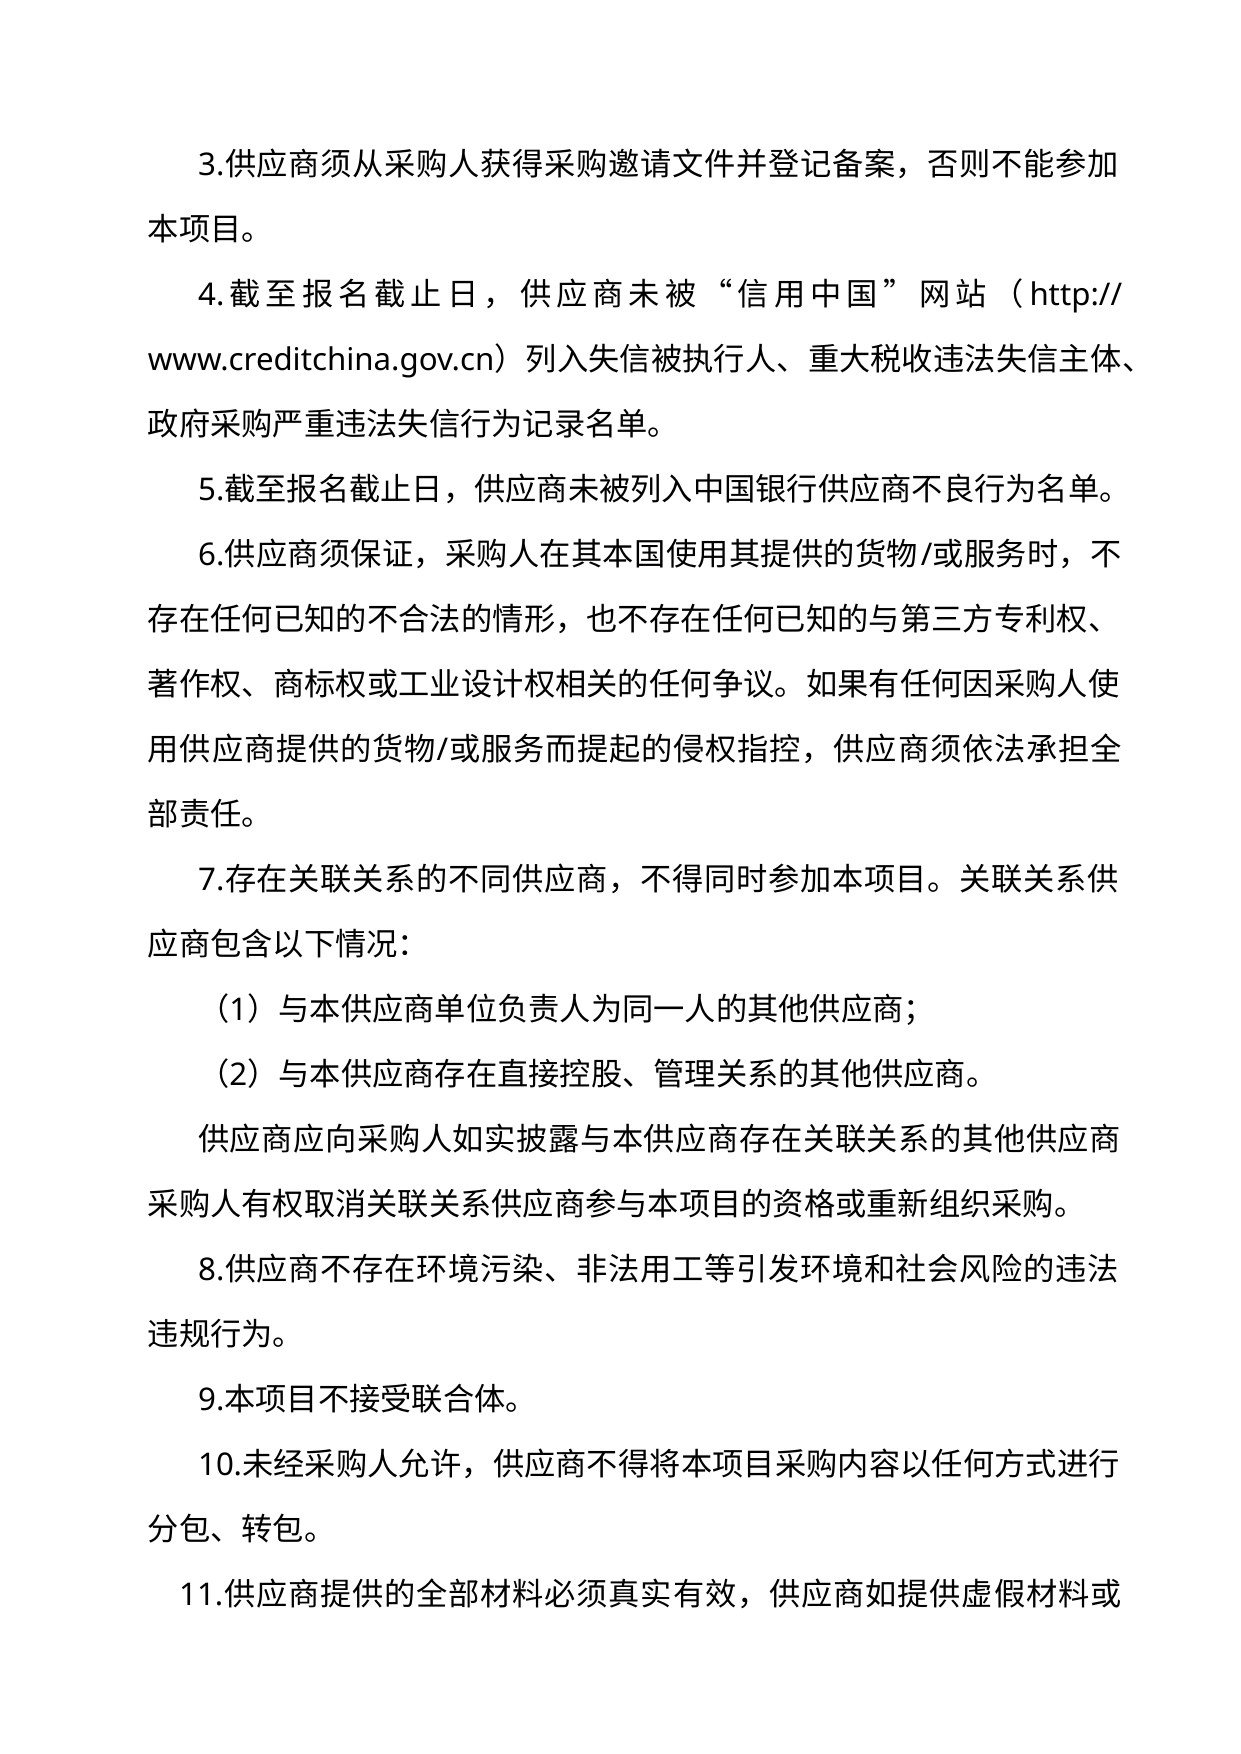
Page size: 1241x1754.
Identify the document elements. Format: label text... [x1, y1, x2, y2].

text 9.本项目不接受联合体。 [148, 1364, 1122, 1429]
text 7.存在关联关系的不同供应商，不得同时参加本项目。关联关系供应商包含以下情况： [148, 844, 1122, 974]
text 8.供应商不存在环境污染、非法用工等引发环境和社会风险的违法违规行为。 [148, 1234, 1122, 1364]
text （2）与本供应商存在直接控股、管理关系的其他供应商。 [148, 1039, 1122, 1104]
text 供应商应向采购人如实披露与本供应商存在关联关系的其他供应商。采购人有权取消关联关系供应商参与本项目的资格或重新组织采购。 [148, 1104, 1122, 1234]
text （1）与本供应商单位负责人为同一人的其他供应商； [148, 974, 1122, 1039]
text 10.未经采购人允许，供应商不得将本项目采购内容以任何方式进行分包、转包。 [148, 1429, 1122, 1559]
text 5.截至报名截止日，供应商未被列入中国银行供应商不良行为名单。 [148, 454, 1122, 519]
text 6.供应商须保证，采购人在其本国使用其提供的货物/或服务时，不存在任何已知的不合法的情形，也不存在任何已知的与第三方专利权、著作权、商标权或工业设计权相关的任何争议。如果有任何因采购人使用供应商提供的货物/或服务而提起的侵权指控，供应商须依法承担全部责任。 [148, 519, 1122, 844]
text 4.截至报名截止日，供应商未被“信用中国”网站（http://www.creditchina.gov.cn）列入失信被执行人、重大税收违法失信主体、政府采购严重违法失信行为记录名单。 [148, 259, 1122, 454]
text 3.供应商须从采购人获得采购邀请文件并登记备案，否则不能参加本项目。 [148, 129, 1122, 259]
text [148, 1559, 1122, 1624]
